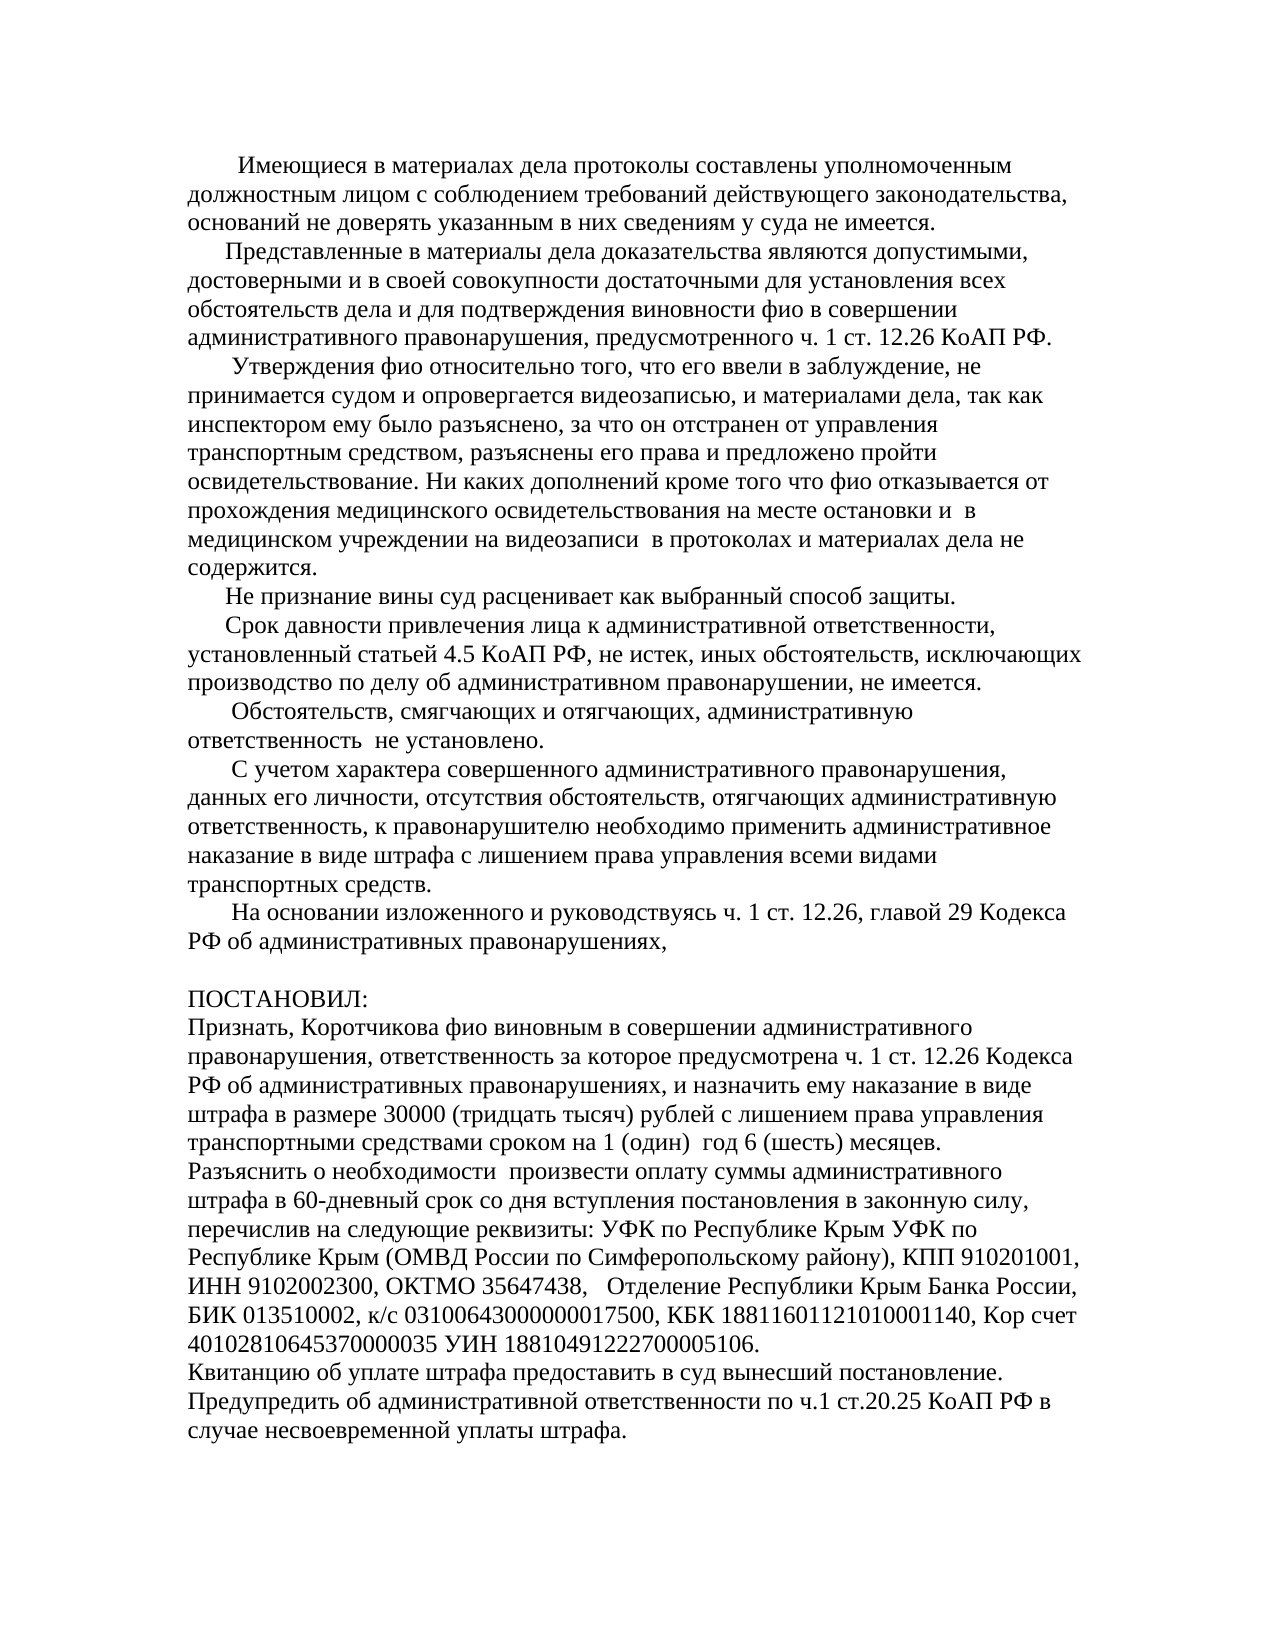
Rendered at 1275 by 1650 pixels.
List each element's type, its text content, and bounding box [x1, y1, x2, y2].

text Квитанцию об уплате штрафа предоставить в суд вынесший постановление. [187, 1357, 1087, 1386]
text Срок давности привлечения лица к административной ответственности, установленный статьей 4.5 КоАП РФ, не истек, иных обстоятельств, исключающих производство по делу об административном правонарушении, не имеется. [187, 610, 1087, 696]
text Не признание вины суд расценивает как выбранный способ защиты. [187, 581, 1087, 610]
text Имеющиеся в материалах дела протоколы составлены уполномоченным должностным лицом с соблюдением требований действующего законодательства, оснований не доверять указанным в них сведениям у суда не имеется. [187, 150, 1087, 236]
text С учетом характера совершенного административного правонарушения, данных его личности, отсутствия обстоятельств, отягчающих административную ответственность, к правонарушителю необходимо применить административное наказание в виде штрафа с лишением права управления всеми видами транспортных средств. [187, 754, 1087, 897]
text Утверждения фио относительно того, что его ввели в заблуждение, не принимается судом и опровергается видеозаписью, и материалами дела, так как инспектором ему было разъяснено, за что он отстранен от управления транспортным средством, разъяснены его права и предложено пройти освидетельствование. Ни каких дополнений кроме того что фио отказывается от прохождения медицинского освидетельствования на месте остановки и в медицинском учреждении на видеозаписи в протоколах и материалах дела не содержится. [187, 351, 1087, 581]
text Представленные в материалы дела доказательства являются допустимыми, достоверными и в своей совокупности достаточными для установления всех обстоятельств дела и для подтверждения виновности фио в совершении административного правонарушения, предусмотренного ч. 1 ст. 12.26 КоАП РФ. [187, 236, 1087, 351]
text На основании изложенного и руководствуясь ч. 1 ст. 12.26, главой 29 Кодекса РФ об административных правонарушениях, [187, 897, 1087, 955]
text Разъяснить о необходимости произвести оплату суммы административного штрафа в 60-дневный срок со дня вступления постановления в законную силу, перечислив на следующие реквизиты: УФК по Республике Крым УФК по Республике Крым (ОМВД России по Симферопольскому району), КПП 910201001, ИНН 9102002300, ОКТМО 35647438, Отделение Республики Крым Банка России, БИК 013510002, к/с 03100643000000017500, КБК 18811601121010001140, Кор счет 40102810645370000035 УИН 18810491222700005106. [187, 1156, 1087, 1357]
text Предупредить об административной ответственности по ч.1 ст.20.25 КоАП РФ в случае несвоевременной уплаты штрафа. [187, 1386, 1087, 1444]
text Обстоятельств, смягчающих и отягчающих, административную ответственность не установлено. [187, 696, 1087, 754]
text ПОСТАНОВИЛ: [187, 984, 1087, 1012]
text Признать, Коротчикова фио виновным в совершении административного правонарушения, ответственность за которое предусмотрена ч. 1 ст. 12.26 Кодекса РФ об административных правонарушениях, и назначить ему наказание в виде штрафа в размере 30000 (тридцать тысяч) рублей с лишением права управления транспортными средствами сроком на 1 (один) год 6 (шесть) месяцев. [187, 1012, 1087, 1156]
